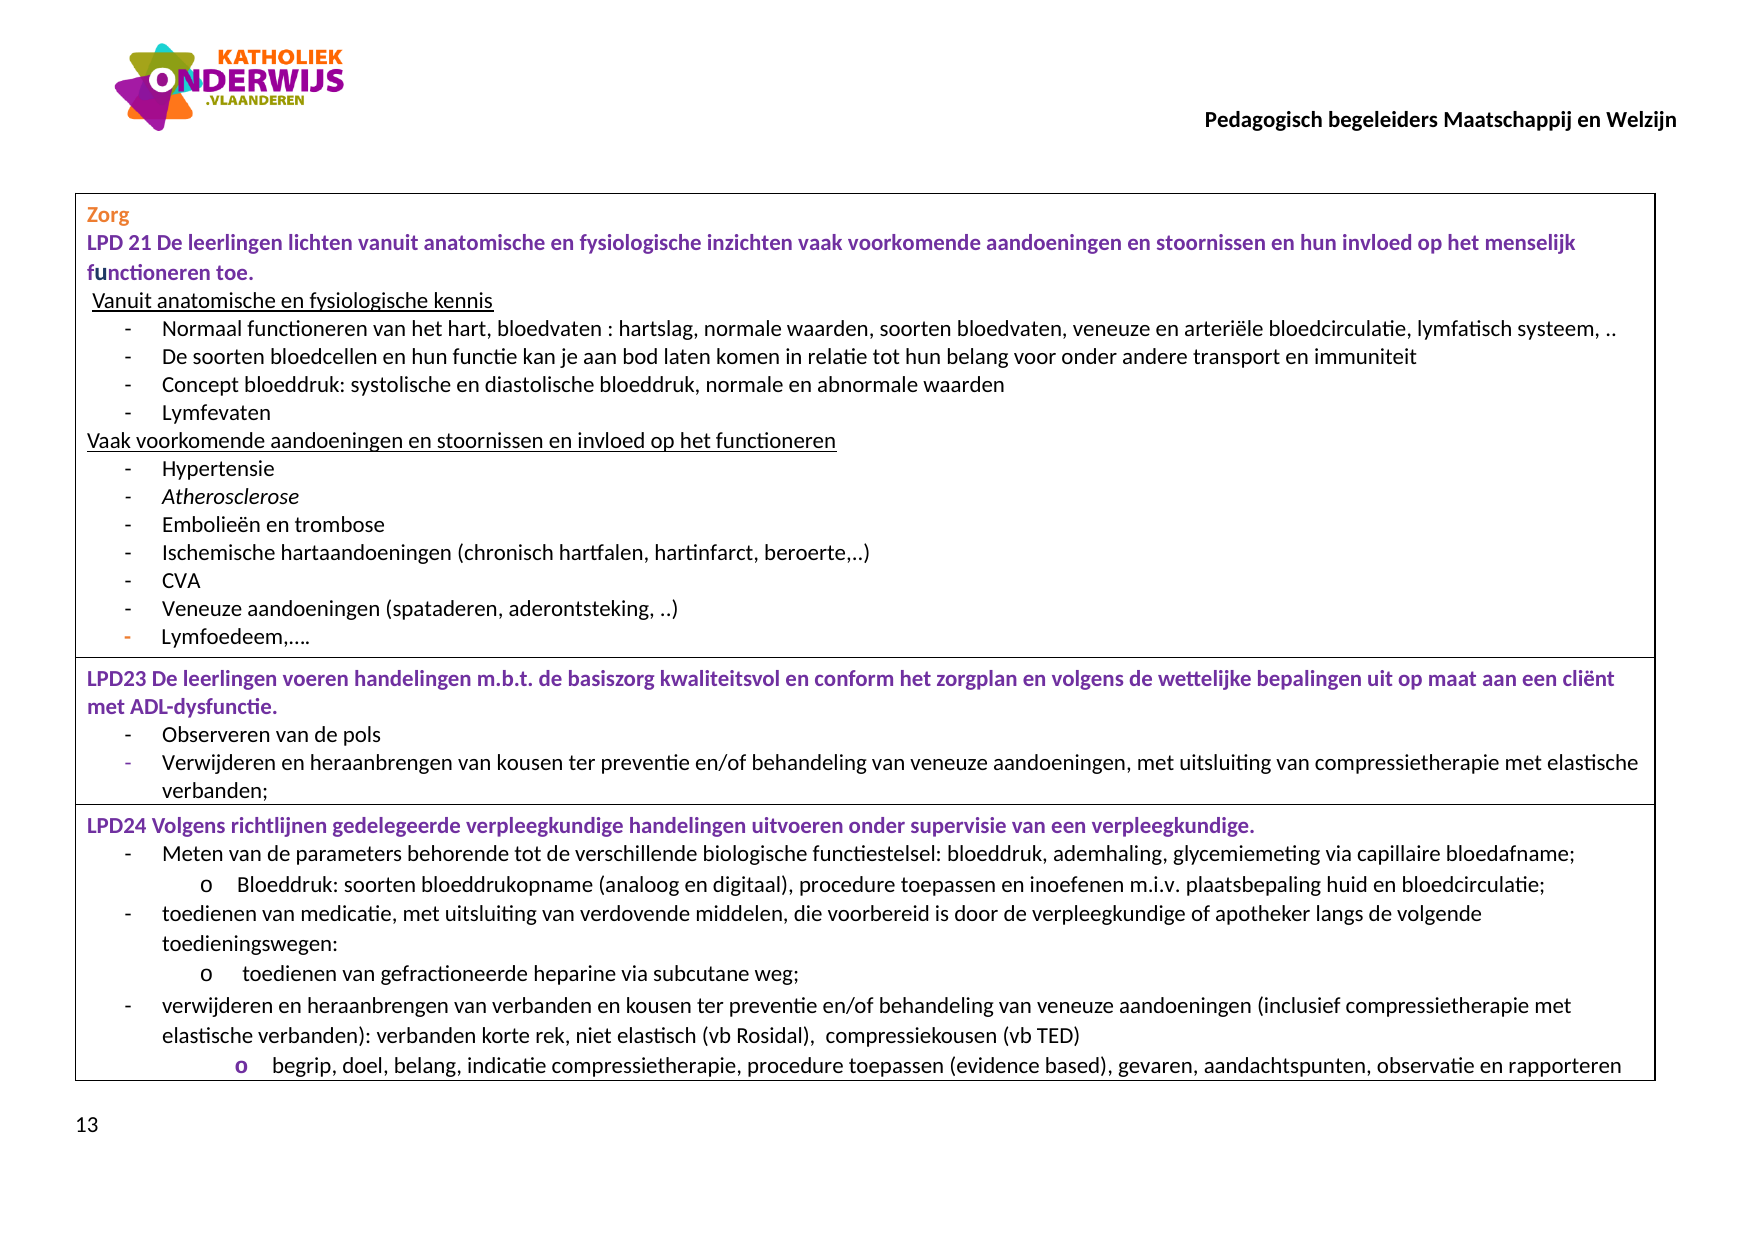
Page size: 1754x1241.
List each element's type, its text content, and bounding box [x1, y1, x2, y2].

table_cell Zorg LPD 21 De leerlingen lichten vanuit anatomische en fysiologische inzichten vaak voorkomende aandoeningen en stoornissen en hun invloed op het menselijk functioneren toe. Vanuit anatomische en fysiologische kennis Normaal functioneren van het hart, bloedvaten : hartslag, normale waarden, soorten bloedvaten, veneuze en arteriële bloedcirculatie, lymfatisch systeem, .. De soorten bloedcellen en hun functie kan je aan bod laten komen in relatie tot hun belang voor onder andere transport en immuniteit Concept bloeddruk: systolische en diastolische bloeddruk, normale en abnormale waarden Lymfevaten Vaak voorkomende aandoeningen en stoornissen en invloed op het functioneren Hypertensie Atherosclerose Embolieën en trombose Ischemische hartaandoeningen (chronisch hartfalen, hartinfarct, beroerte,..) CVA Veneuze aandoeningen (spataderen, aderontsteking, ..) Lymfoedeem,…. [76, 194, 1654, 657]
table_cell LPD23 De leerlingen voeren handelingen m.b.t. de basiszorg kwaliteitsvol en conform het zorgplan en volgens de wettelijke bepalingen uit op maat aan een cliënt met ADL-dysfunctie. Observeren van de pols Verwijderen en heraanbrengen van kousen ter preventie en/of behandeling van veneuze aandoeningen, met uitsluiting van compressietherapie met elastische verbanden; [76, 658, 1654, 804]
table_cell LPD24 Volgens richtlijnen gedelegeerde verpleegkundige handelingen uitvoeren onder supervisie van een verpleegkundige. Meten van de parameters behorende tot de verschillende biologische functiestelsel: bloeddruk, ademhaling, glycemiemeting via capillaire bloedafname; Bloeddruk: soorten bloeddrukopname (analoog en digitaal), procedure toepassen en inoefenen m.i.v. plaatsbepaling huid en bloedcirculatie; toedienen van medicatie, met uitsluiting van verdovende middelen, die voorbereid is door de verpleegkundige of apotheker langs de volgende toedieningswegen: toedienen van gefractioneerde heparine via subcutane weg; verwijderen en heraanbrengen van verbanden en kousen ter preventie en/of behandeling van veneuze aandoeningen (inclusief compressietherapie met elastische verbanden): verbanden korte rek, niet elastisch (vb Rosidal), compressiekousen (vb TED) begrip, doel, belang, indicatie compressietherapie, procedure toepassen (evidence based), gevaren, aandachtspunten, observatie en rapporteren [76, 805, 1654, 1080]
picture [112, 41, 349, 133]
